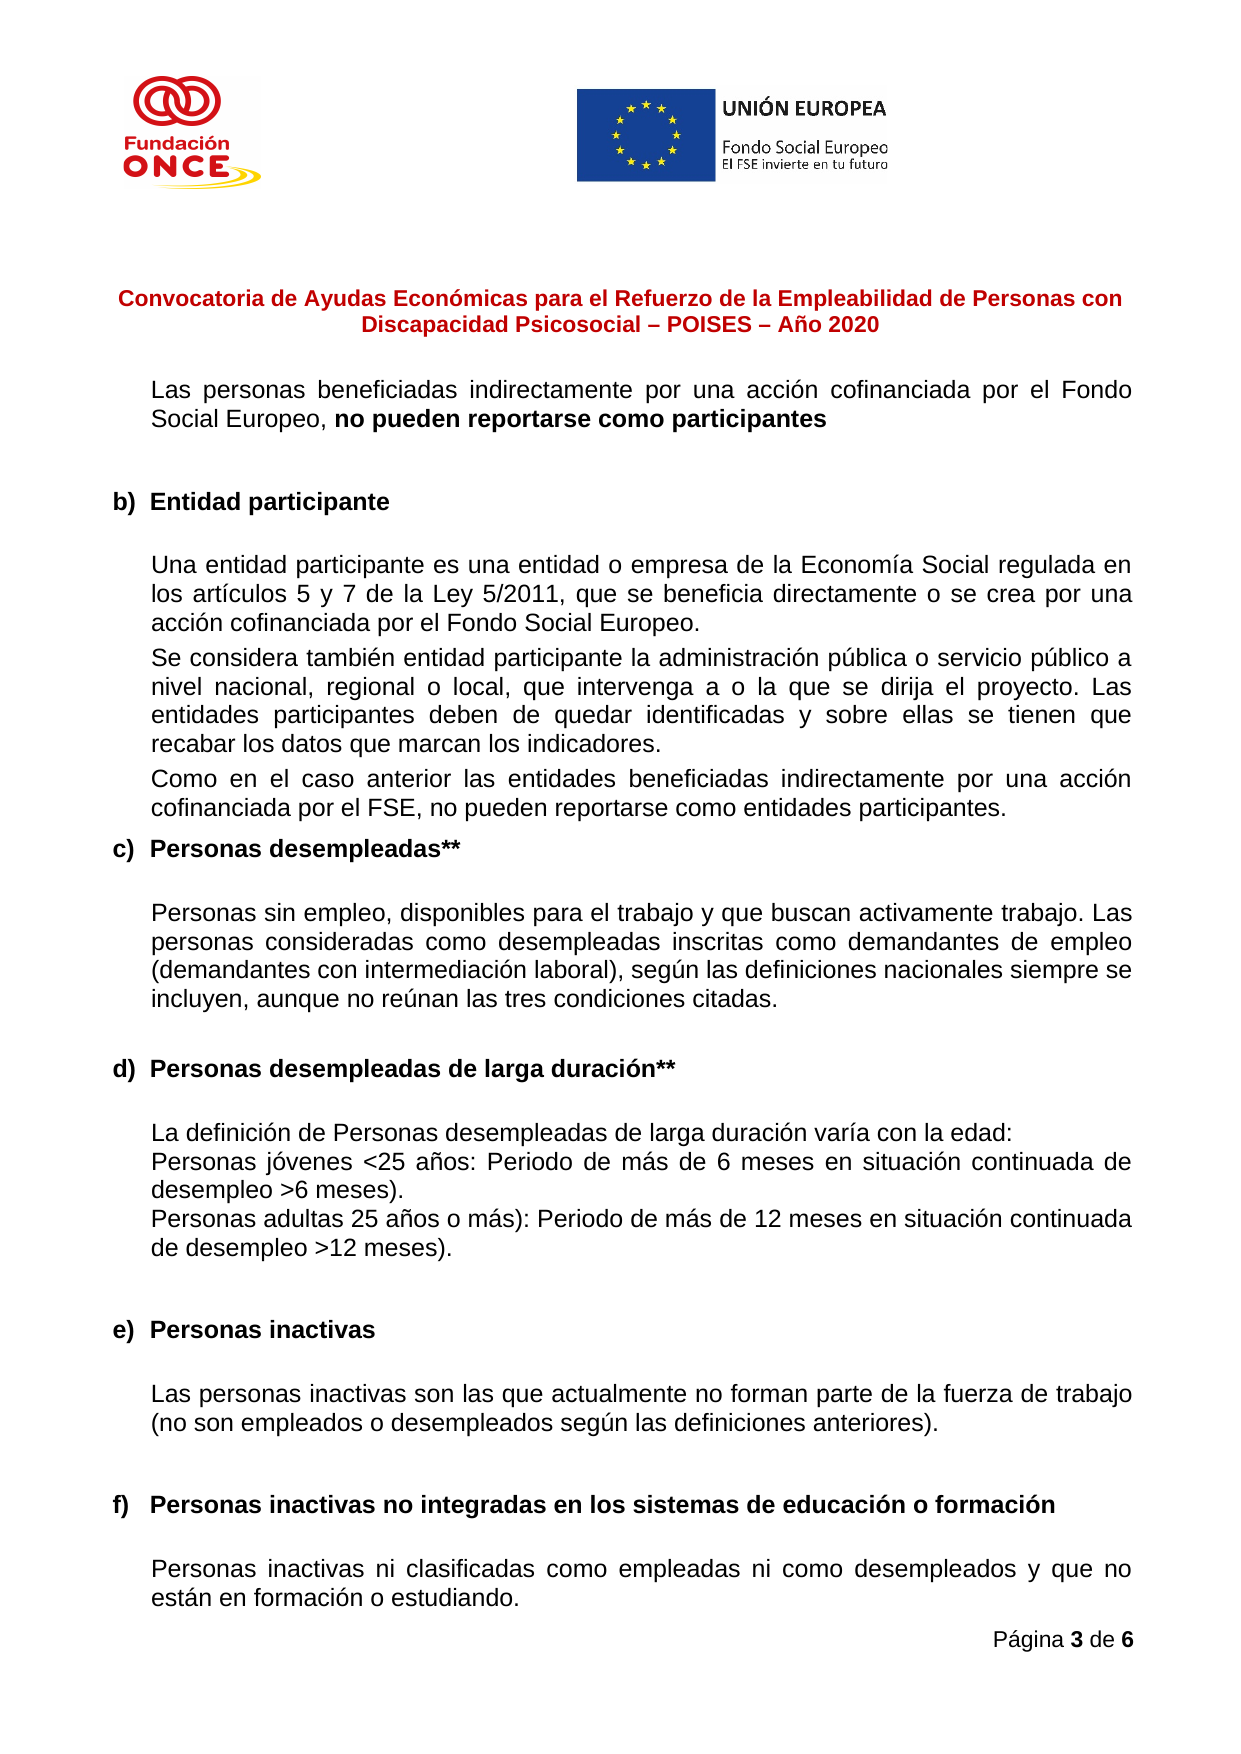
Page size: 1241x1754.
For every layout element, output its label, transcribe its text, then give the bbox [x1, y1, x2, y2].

picture [123, 76, 261, 189]
text Las personas inactivas son las que actualmente no forman parte de la fuerza de trabajo (no son empleados o desempleados según las definiciones anteriores). [151, 1379, 1134, 1436]
list Personas inactivas [112, 1315, 1134, 1344]
text Personas jóvenes <25 años: Periodo de más de 6 meses en situación continuada de desempleo >6 meses). [151, 1146, 1134, 1204]
text La definición de Personas desempleadas de larga duración varía con la edad: [151, 1118, 1134, 1146]
list Entidad participante [112, 486, 1134, 515]
text Personas inactivas ni clasificadas como empleadas ni como desempleados y que no están en formación o estudiando. [151, 1554, 1134, 1611]
list Personas inactivas no integradas en los sistemas de educación o formación [112, 1490, 1134, 1519]
text Personas adultas 25 años o más): Periodo de más de 12 meses en situación continuada de desempleo >12 meses). [151, 1204, 1134, 1261]
list Personas desempleadas de larga duración** [112, 1054, 1134, 1083]
text Personas sin empleo, disponibles para el trabajo y que buscan activamente trabajo. Las personas consideradas como desempleadas inscritas como demandantes de empleo (demandantes con intermediación laboral), según las definiciones nacionales siempre se incluyen, aunque no reúnan las tres condiciones citadas. [151, 898, 1134, 1013]
text Una entidad participante es una entidad o empresa de la Economía Social regulada en los artículos 5 y 7 de la Ley 5/2011, que se beneficia directamente o se crea por una acción cofinanciada por el Fondo Social Europeo. [151, 550, 1134, 636]
text Las personas beneficiadas indirectamente por una acción cofinanciada por el Fondo Social Europeo, no pueden reportarse como participantes [151, 375, 1134, 433]
text Se considera también entidad participante la administración pública o servicio público a nivel nacional, regional o local, que intervenga a o la que se dirija el proyecto. Las entidades participantes deben de quedar identificadas y sobre ellas se tienen que recabar los datos que marcan los indicadores. [151, 643, 1134, 758]
picture [574, 85, 888, 184]
text Como en el caso anterior las entidades beneficiadas indirectamente por una acción cofinanciada por el FSE, no pueden reportarse como entidades participantes. [151, 764, 1134, 821]
list Personas desempleadas** [112, 834, 1134, 863]
